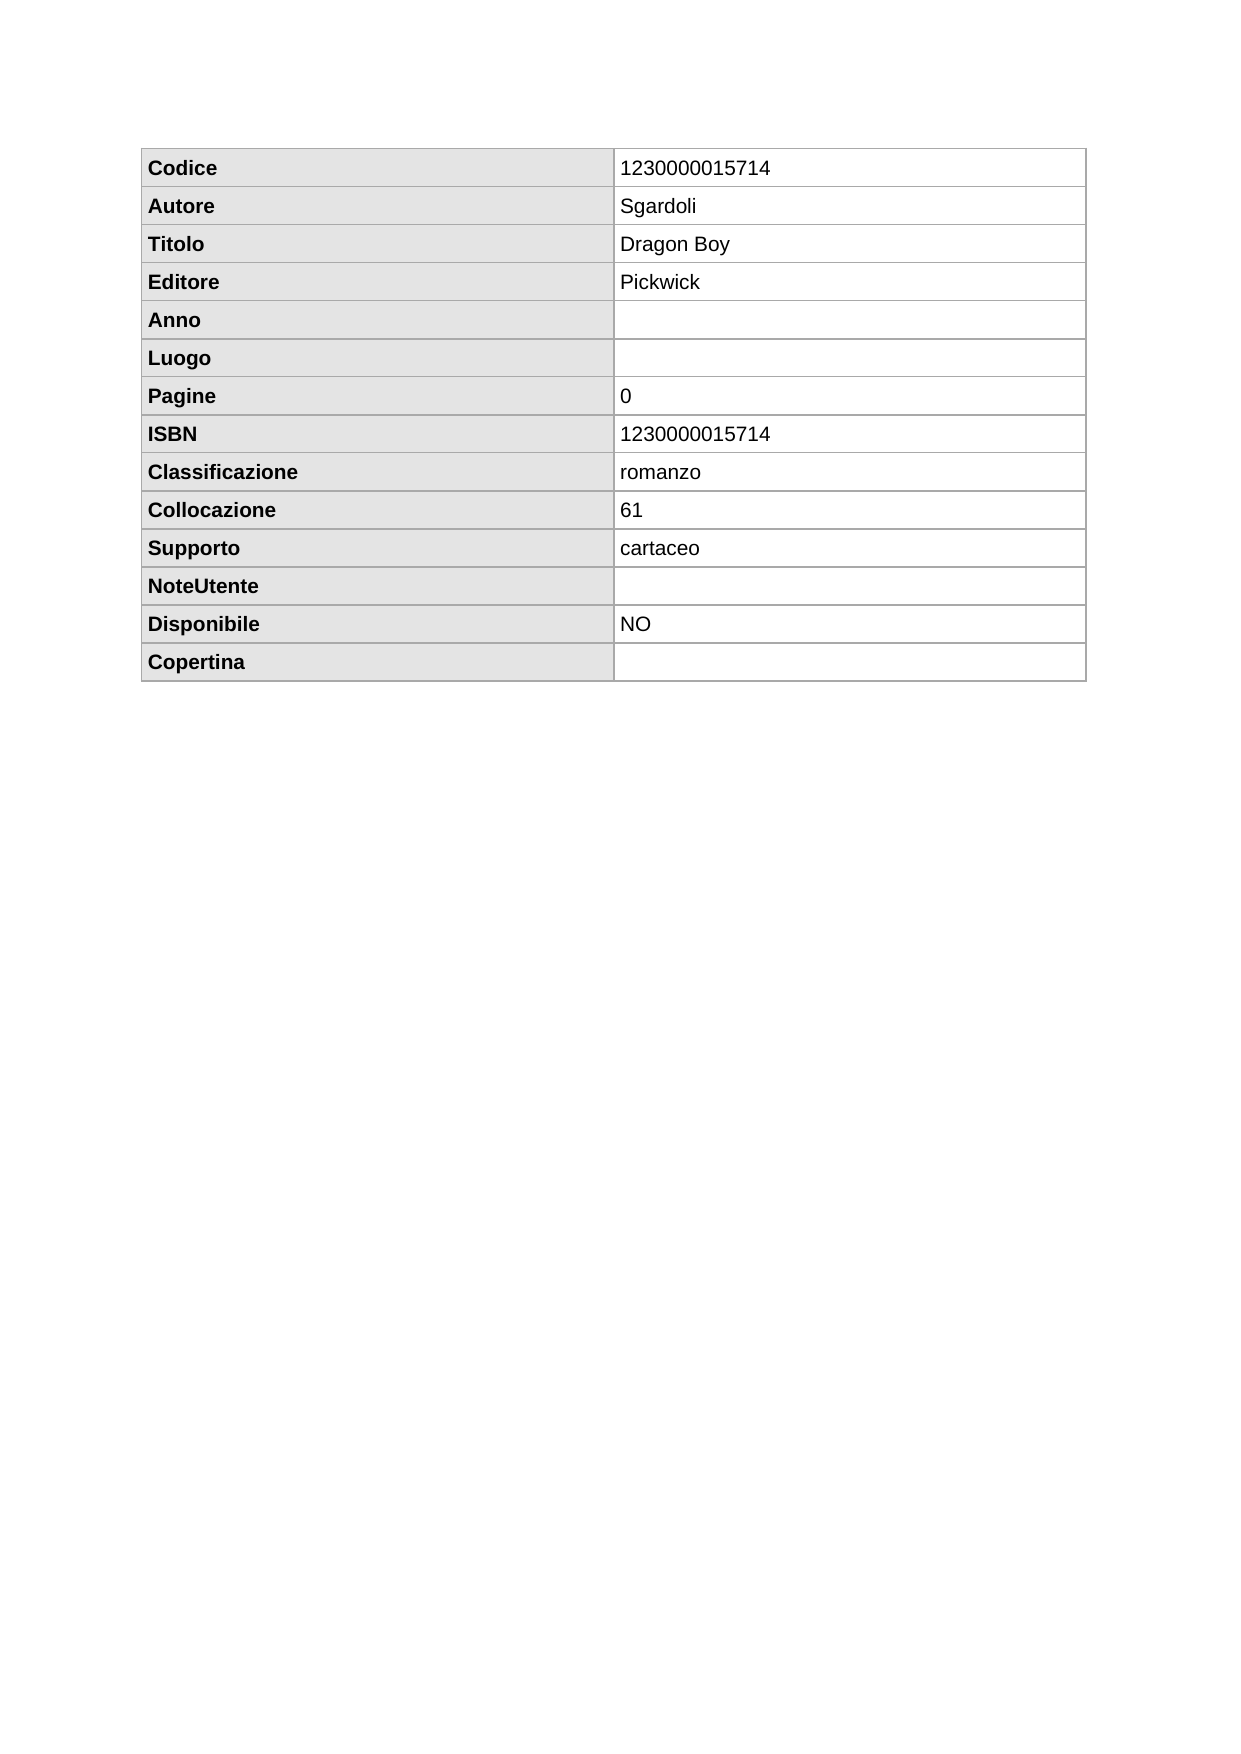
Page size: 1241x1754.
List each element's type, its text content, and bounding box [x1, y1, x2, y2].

table_cell 0 [615, 377, 1085, 414]
table_cell [615, 568, 1085, 604]
table_header 1230000015714 [615, 149, 1085, 186]
table_header Codice [142, 149, 613, 186]
table_cell ISBN [142, 416, 613, 452]
table_cell Supporto [142, 530, 613, 566]
table_cell Disponibile [142, 606, 613, 642]
table_cell 61 [615, 492, 1085, 528]
table_cell Anno [142, 301, 613, 338]
table_cell Copertina [142, 644, 613, 680]
table_cell Titolo [142, 225, 613, 262]
table_cell cartaceo [615, 530, 1085, 566]
table_cell Dragon Boy [615, 225, 1085, 262]
table_cell NO [615, 606, 1085, 642]
table_cell Collocazione [142, 492, 613, 528]
table_cell [615, 340, 1085, 376]
table_cell romanzo [615, 453, 1085, 490]
table_cell Autore [142, 187, 613, 224]
table_cell Classificazione [142, 453, 613, 490]
table_cell Sgardoli [615, 187, 1085, 224]
table_cell [615, 644, 1085, 680]
table_cell Luogo [142, 340, 613, 376]
table_cell Pagine [142, 377, 613, 414]
table_cell 1230000015714 [615, 416, 1085, 452]
table_cell NoteUtente [142, 568, 613, 604]
table_cell Pickwick [615, 263, 1085, 300]
table_cell Editore [142, 263, 613, 300]
table_cell [615, 301, 1085, 338]
